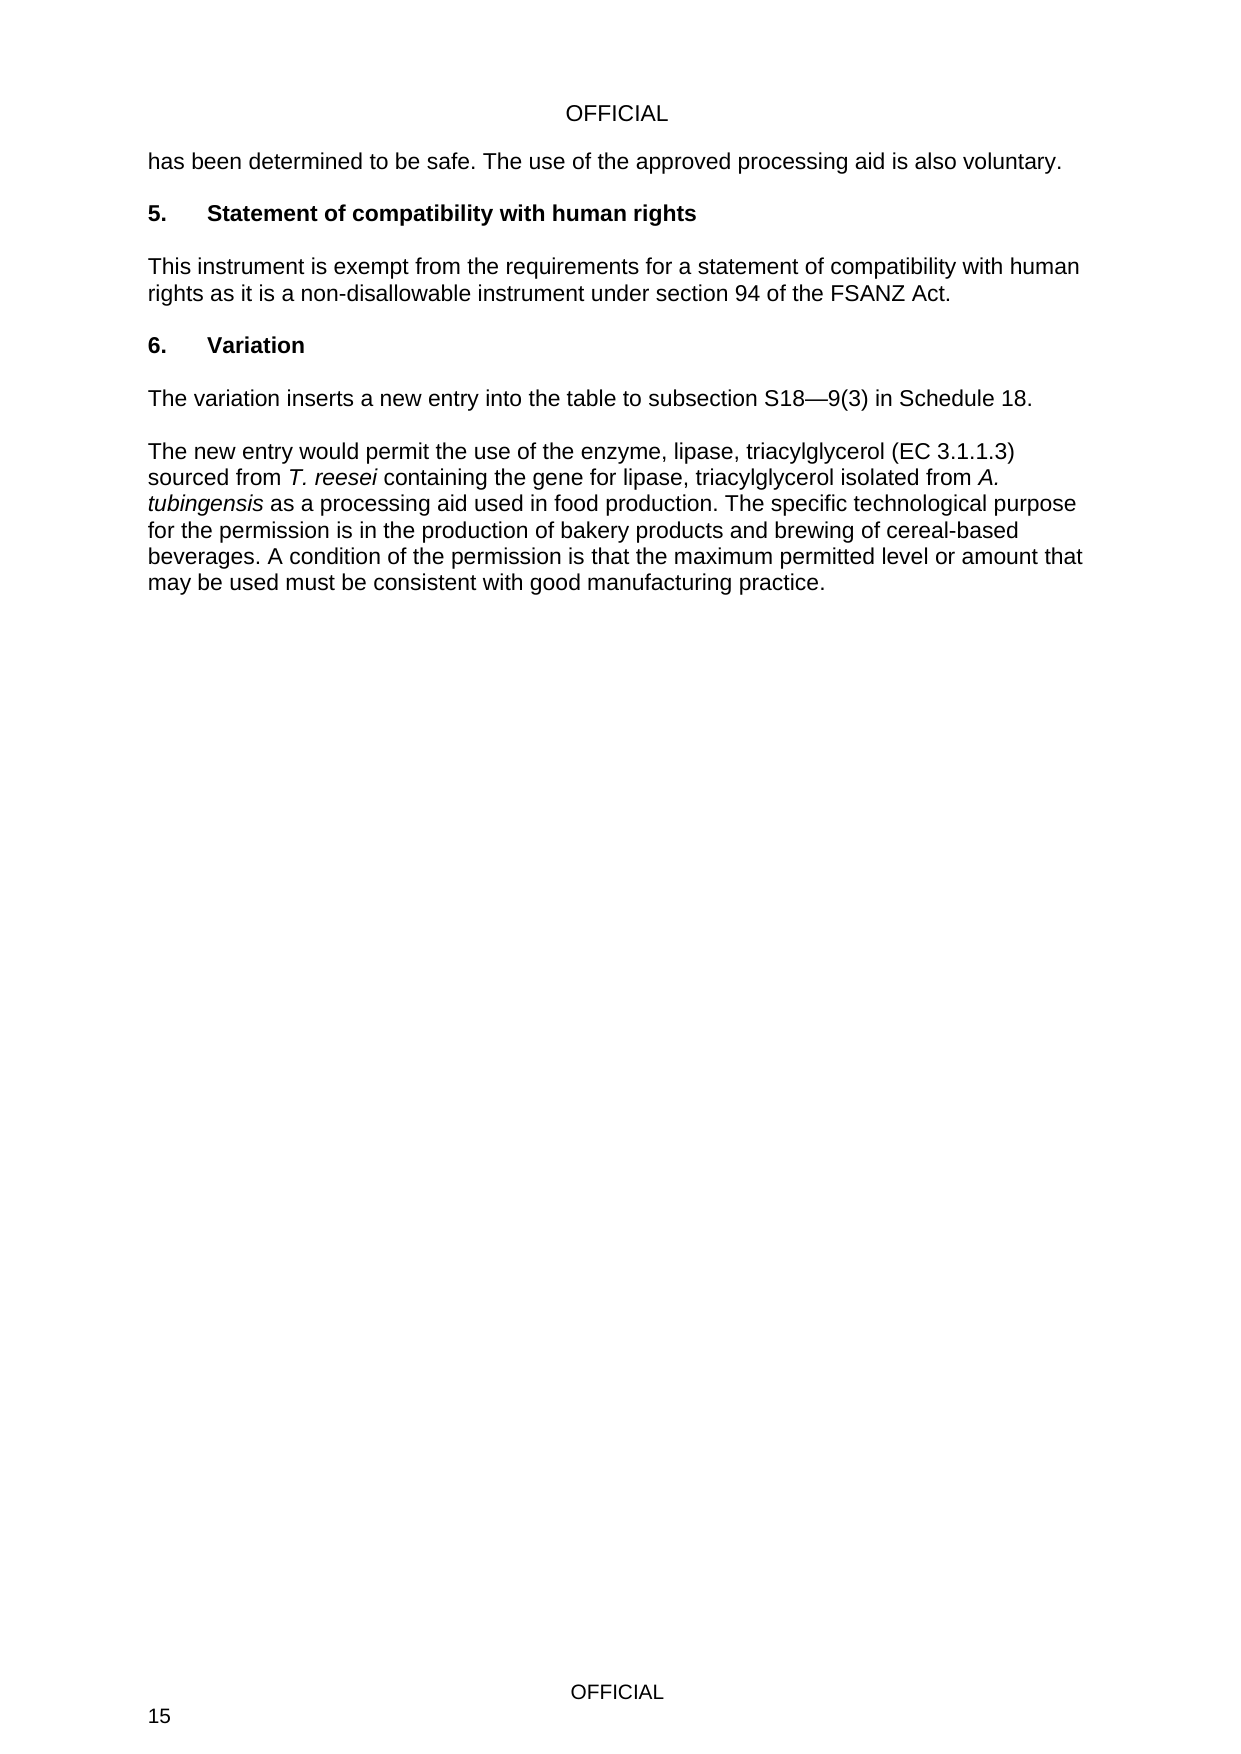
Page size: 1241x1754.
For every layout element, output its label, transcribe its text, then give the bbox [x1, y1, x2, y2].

text This instrument is exempt from the requirements for a statement of compatibility with human rights as it is a non-disallowable instrument under section 94 of the FSANZ Act. [148, 253, 1092, 306]
text 5. Statement of compatibility with human rights [148, 200, 1092, 227]
text The new entry would permit the use of the enzyme, lipase, triacylglycerol (EC 3.1.1.3) sourced from T. reesei containing the gene for lipase, triacylglycerol isolated from A. tubingensis as a processing aid used in food production. The specific technological purpose for the permission is in the production of bakery products and brewing of cereal-based beverages. A condition of the permission is that the maximum permitted level or amount that may be used must be consistent with good manufacturing practice. [148, 438, 1092, 596]
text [148, 148, 1092, 174]
text The variation inserts a new entry into the table to subsection S18—9(3) in Schedule 18. [148, 385, 1092, 411]
text 6. Variation [148, 332, 1092, 358]
